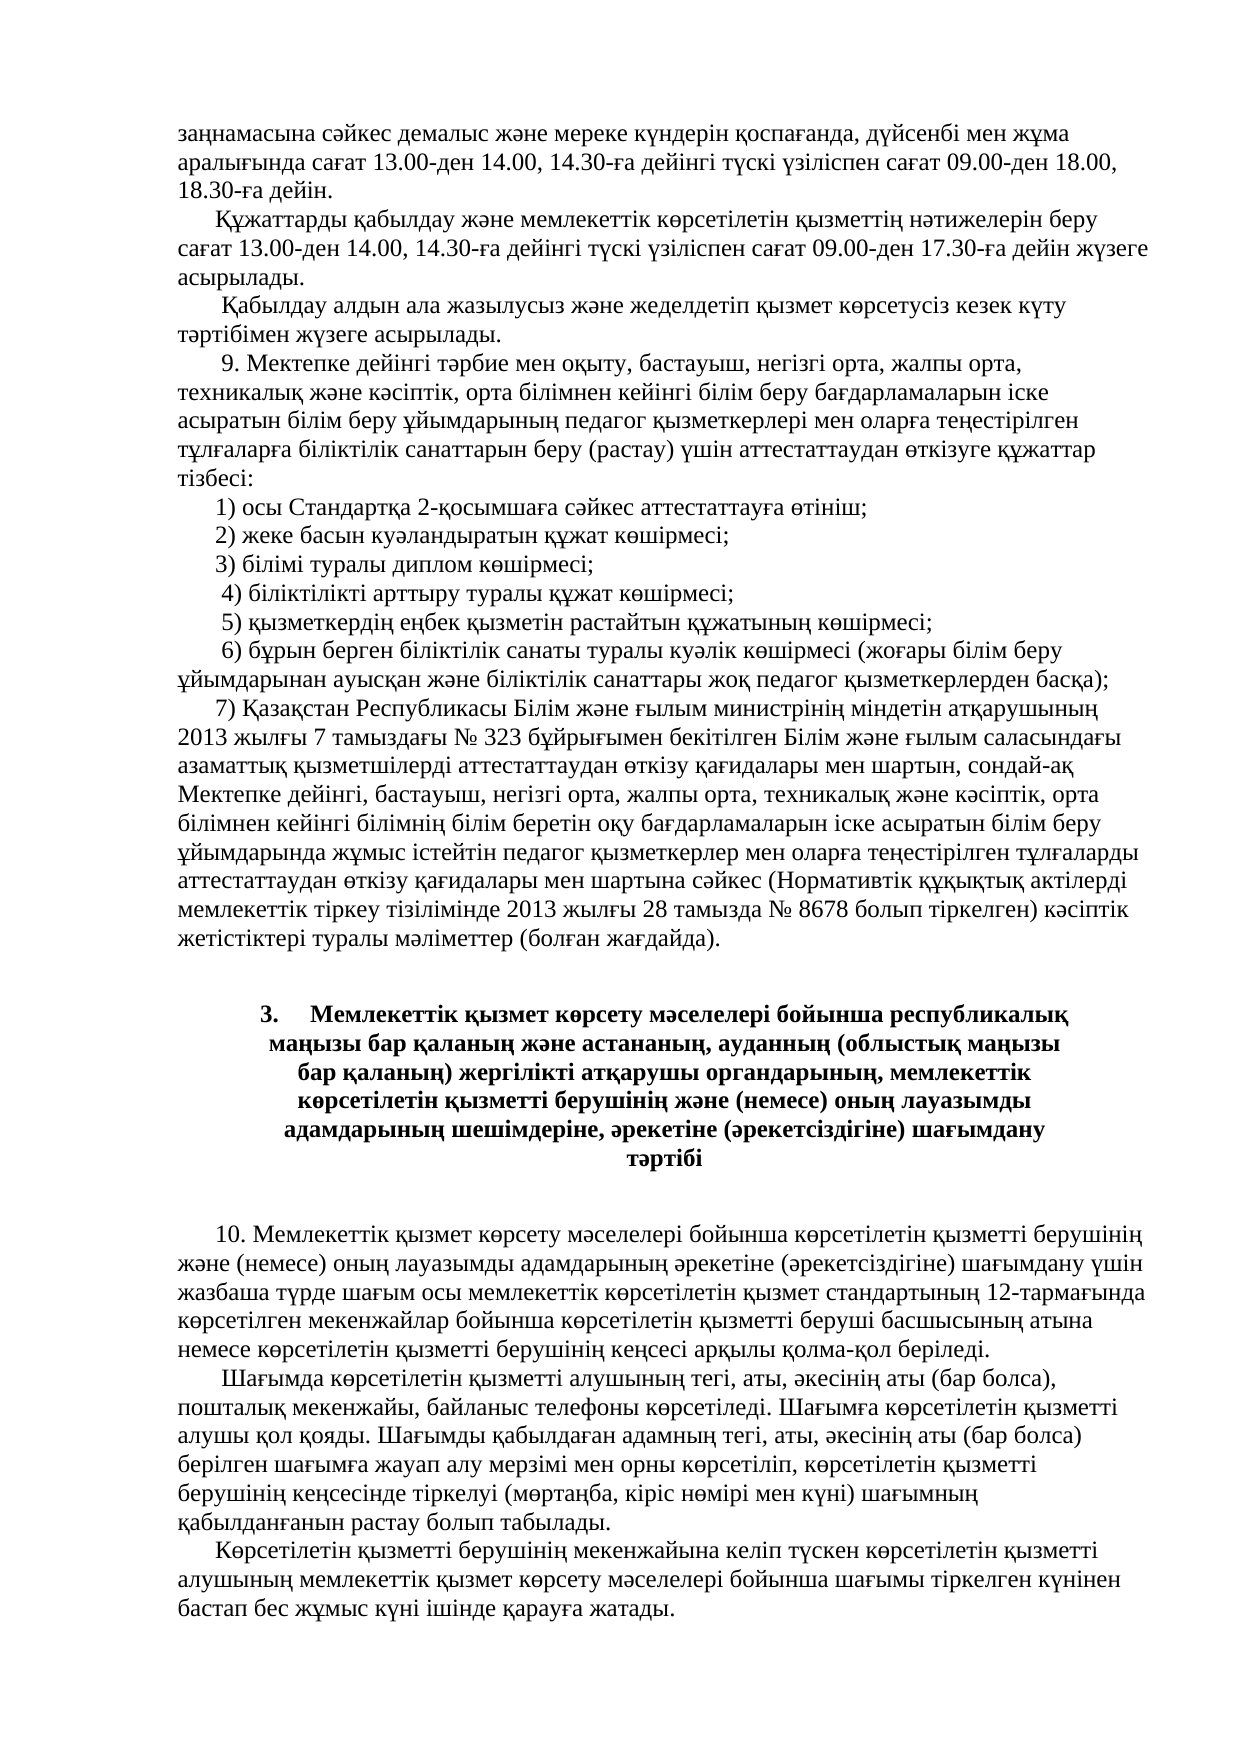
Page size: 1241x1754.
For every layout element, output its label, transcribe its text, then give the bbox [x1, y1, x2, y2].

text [177, 1219, 1152, 1622]
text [177, 118, 1152, 952]
text 3. Мемлекеттік қызмет көрсету мәселелері бойынша республикалық маңызы бар қаланың және астананың, ауданның (облыстық маңызы бар қаланың) жергілікті атқарушы органдарының, мемлекеттік көрсетілетін қызметті берушінің және (немесе) оның лауазымды адамдарының шешімдеріне, әрекетіне (әрекетсіздігіне) шағымдану тәртібі [177, 999, 1152, 1172]
